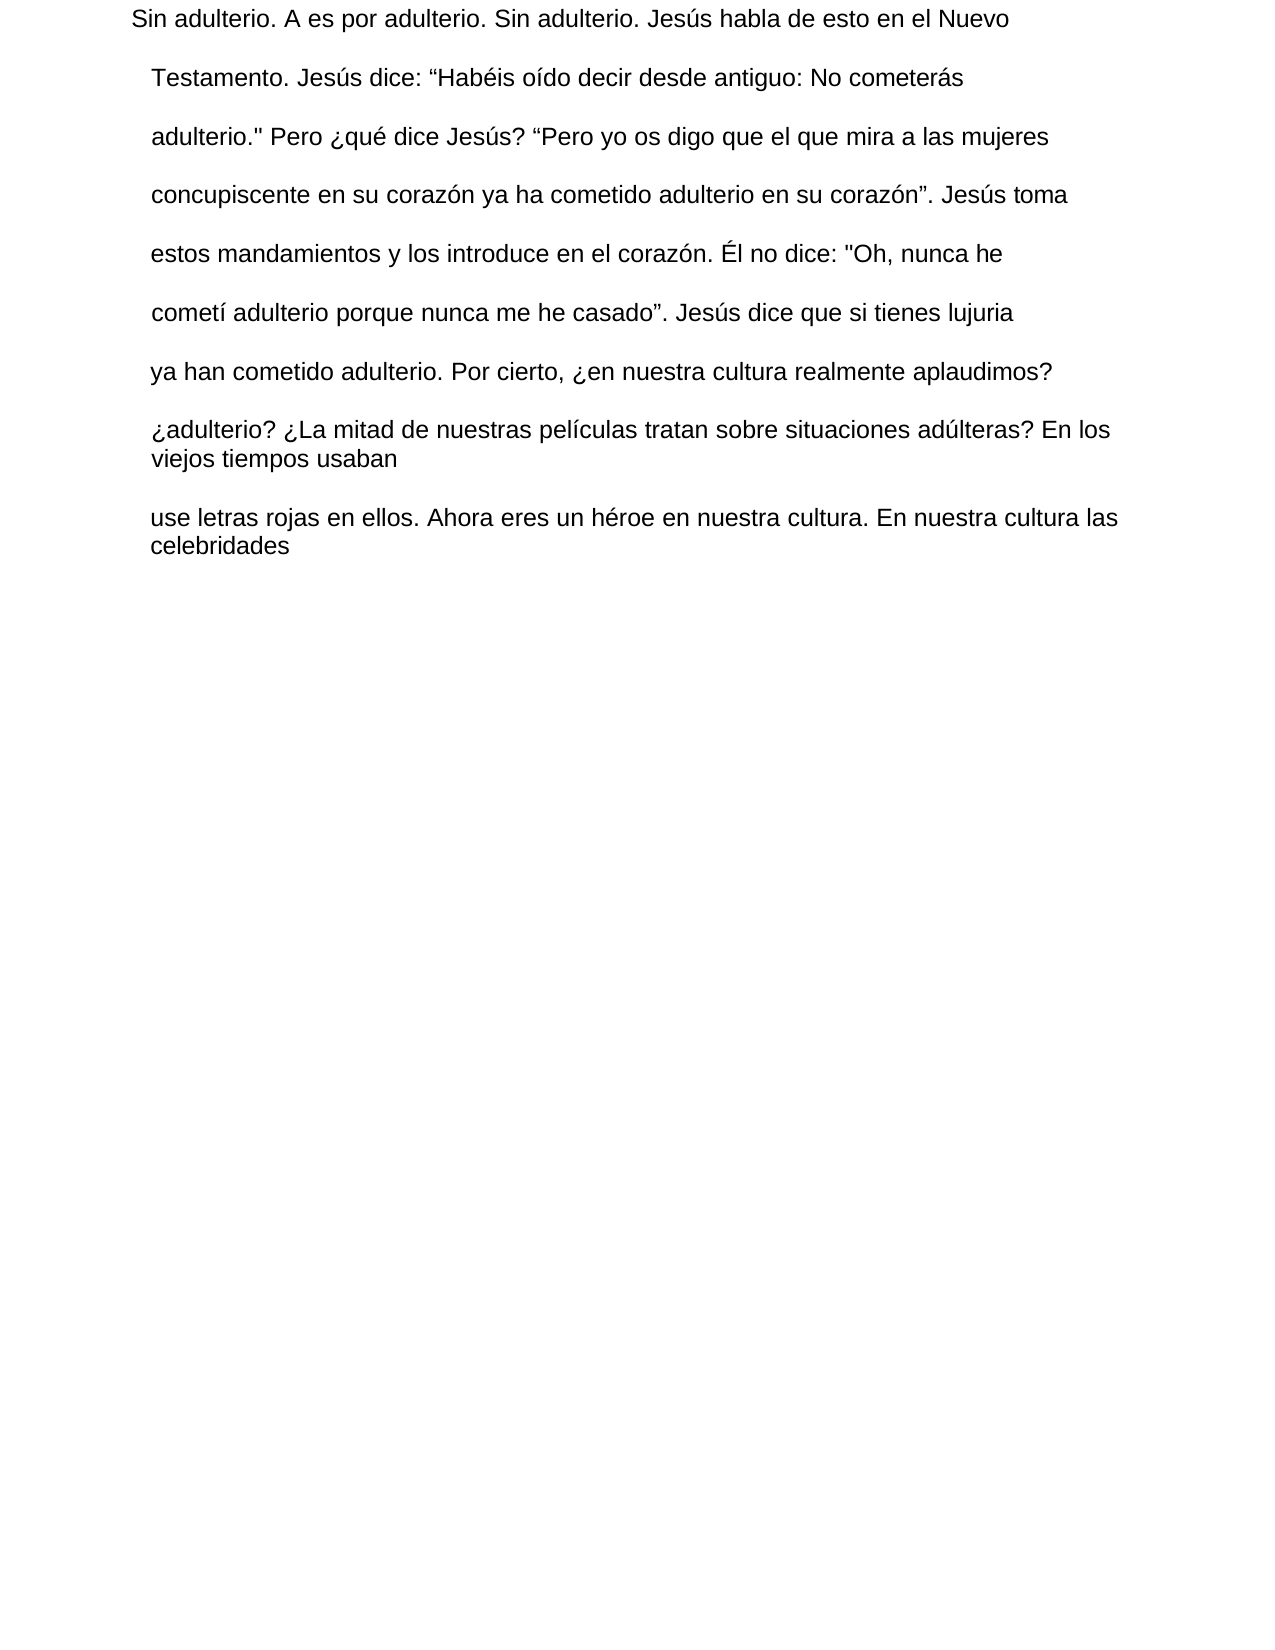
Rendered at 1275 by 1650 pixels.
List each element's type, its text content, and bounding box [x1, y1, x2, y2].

text ya han cometido adulterio. Por cierto, ¿en nuestra cultura realmente aplaudimos? [150, 356, 1137, 385]
text cometí adulterio porque nunca me he casado”. Jesús dice que si tienes lujuria [151, 298, 1137, 326]
text ¿adulterio? ¿La mitad de nuestras películas tratan sobre situaciones adúlteras? En los viejos tiempos usaban [151, 415, 1137, 473]
text Testamento. Jesús dice: “Habéis oído decir desde antiguo: No cometerás [151, 63, 1137, 92]
text Sin adulterio. A es por adulterio. Sin adulterio. Jesús habla de esto en el Nuevo [62, 4, 1078, 33]
text adulterio." Pero ¿qué dice Jesús? “Pero yo os digo que el que mira a las mujeres [151, 122, 1137, 150]
text estos mandamientos y los introduce en el corazón. Él no dice: "Oh, nunca he [150, 239, 1137, 268]
text concupiscente en su corazón ya ha cometido adulterio en su corazón”. Jesús toma [151, 180, 1137, 209]
text use letras rojas en ellos. Ahora eres un héroe en nuestra cultura. En nuestra cultura las celebridades [150, 503, 1137, 560]
